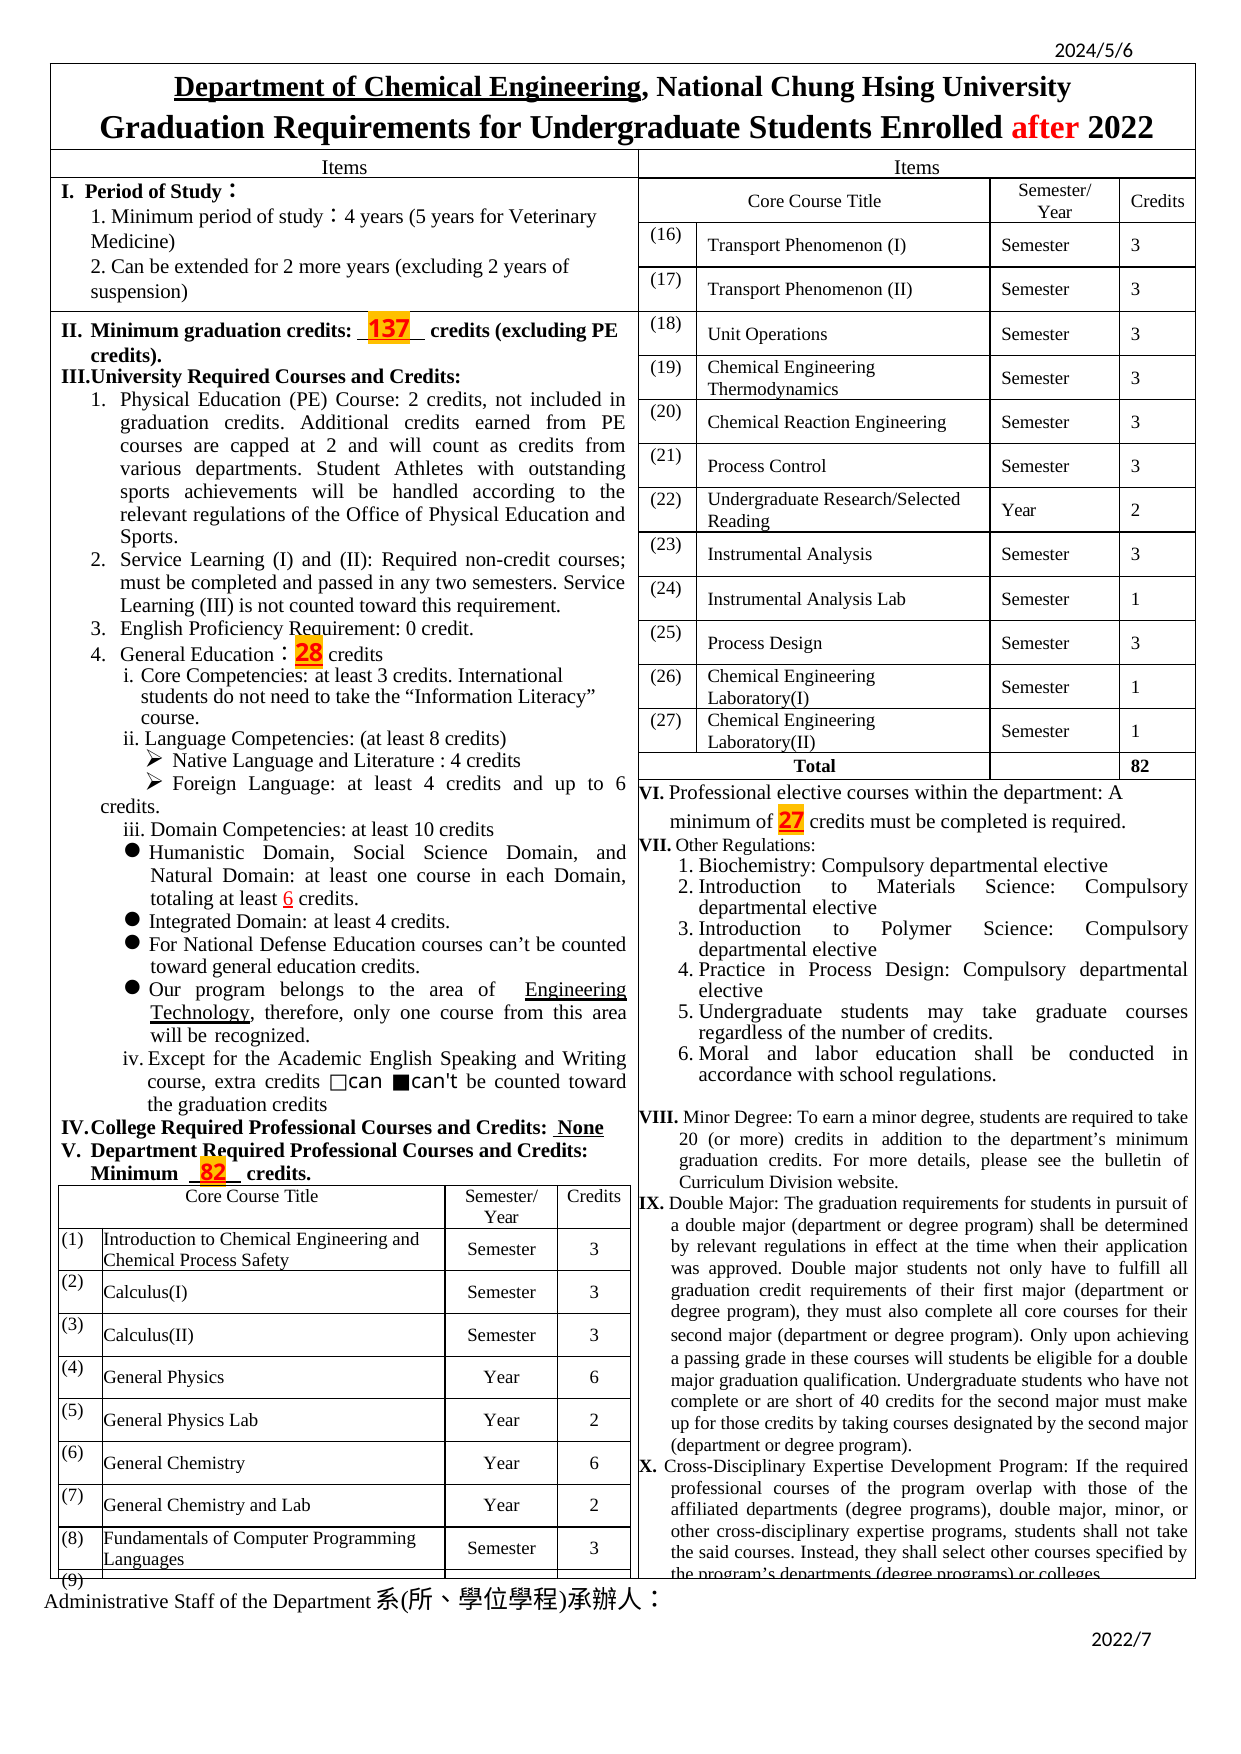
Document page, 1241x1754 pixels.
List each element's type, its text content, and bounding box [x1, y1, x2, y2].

text 2024/5/6 [935, 38, 1182, 63]
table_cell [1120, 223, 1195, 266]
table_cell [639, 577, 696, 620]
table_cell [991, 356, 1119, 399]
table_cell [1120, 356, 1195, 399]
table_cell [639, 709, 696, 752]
table_cell Minimum graduation credits: 137 credits (excluding PE credits). University Required Courses and Credits: Physical Education (PE) Course: 2 credits, not included in graduation credits. Additional credits earned from PE courses are capped at 2 and will count as credits from various departments. Student Athletes with outstanding sports achievements will be handled according to the relevant regulations of the Office of Physical Education and Sports. Service Learning (I) and (II): Required non-credit courses; must be completed and passed in any two semesters. Service Learning (III) is not counted toward this requirement. English Proficiency Requirement: 0 credit. General Education：28 credits Core Competencies: at least 3 credits. International students do not need to take the “Information Literacy” course. ii. Language Competencies: (at least 8 credits) Native Language and Literature : 4 credits Foreign Language: at least 4 credits and up to 6 credits. iii. Domain Competencies: at least 10 credits Humanistic Domain, Social Science Domain, and Natural Domain: at least one course in each Domain, totaling at least 6 credits. Integrated Domain: at least 4 credits. For National Defense Education courses can’t be counted toward general education credits. Our program belongs to the area of Engineering Technology, therefore, only one course from this area will be recognized. iv. Except for the Academic English Speaking and Writing course, extra credits □can ■can't be counted toward the graduation credits College Required Professional Courses and Credits: None Department Required Professional Courses and Credits: Minimum 82 credits. [51, 312, 638, 1578]
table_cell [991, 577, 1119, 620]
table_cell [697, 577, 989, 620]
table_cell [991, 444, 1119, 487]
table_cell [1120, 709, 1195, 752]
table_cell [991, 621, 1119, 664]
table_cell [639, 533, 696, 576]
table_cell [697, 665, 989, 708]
text Administrative Staff of the Department系(所、學位學程)承辦人： [35, 1579, 1182, 1616]
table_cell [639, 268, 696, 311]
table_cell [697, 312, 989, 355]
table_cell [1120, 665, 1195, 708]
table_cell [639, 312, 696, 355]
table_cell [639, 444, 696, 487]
table_header Department of Chemical Engineering, National Chung Hsing University Graduation Requirements for Undergraduate Students Enrolled after 2022 [51, 64, 1195, 148]
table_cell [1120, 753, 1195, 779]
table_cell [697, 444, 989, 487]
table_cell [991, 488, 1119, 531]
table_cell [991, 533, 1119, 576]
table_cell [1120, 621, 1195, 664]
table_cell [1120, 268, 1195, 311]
table_cell Items [51, 150, 638, 177]
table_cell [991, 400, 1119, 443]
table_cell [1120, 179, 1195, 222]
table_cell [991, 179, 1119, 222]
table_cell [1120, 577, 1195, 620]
table_cell VI. Professional elective courses within the department: A minimum of 27 credits must be completed is required. VII. Other Regulations: Biochemistry: Compulsory departmental elective Introduction to Materials Science: Compulsory departmental elective Introduction to Polymer Science: Compulsory departmental elective Practice in Process Design: Compulsory departmental elective Undergraduate students may take graduate courses regardless of the number of credits. Moral and labor education shall be conducted in accordance with school regulations. VIII. Minor Degree: To earn a minor degree, students are required to take 20 (or more) credits in addition to the department’s minimum graduation credits. For more details, please see the bulletin of Curriculum Division website. IX. Double Major: The graduation requirements for students in pursuit of a double major (department or degree program) shall be determined by relevant regulations in effect at the time when their application was approved. Double major students not only have to fulfill all graduation credit requirements of their first major (department or degree program), they must also complete all core courses for their second major (department or degree program). Only upon achieving a passing grade in these courses will students be eligible for a double major graduation qualification. Undergraduate students who have not complete or are short of 40 credits for the second major must make up for those credits by taking courses designated by the second major (department or degree program). X. Cross-Disciplinary Expertise Development Program: If the required professional courses of the program overlap with those of the affiliated departments (degree programs), double major, minor, or other cross-disciplinary expertise programs, students shall not take the said courses. Instead, they shall select other courses specified by the program’s departments (degree programs) or colleges. XI. Students who graduate from educational institutions equivalent to senior high school or junior college with a secondary education study period of less than 6 years are required to complete at least 12 extra credits as part of their graduation requirements. The additional credits and courses to be taken shall be departmental professional electives (no restrictions on subjects). [639, 780, 1195, 1578]
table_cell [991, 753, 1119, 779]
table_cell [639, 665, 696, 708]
table_cell I. Period of Study： 1. Minimum period of study：4 years (5 years for Veterinary Medicine) 2. Can be extended for 2 more years (excluding 2 years of suspension) [51, 178, 638, 311]
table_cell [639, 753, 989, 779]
table_cell Items [639, 150, 1195, 177]
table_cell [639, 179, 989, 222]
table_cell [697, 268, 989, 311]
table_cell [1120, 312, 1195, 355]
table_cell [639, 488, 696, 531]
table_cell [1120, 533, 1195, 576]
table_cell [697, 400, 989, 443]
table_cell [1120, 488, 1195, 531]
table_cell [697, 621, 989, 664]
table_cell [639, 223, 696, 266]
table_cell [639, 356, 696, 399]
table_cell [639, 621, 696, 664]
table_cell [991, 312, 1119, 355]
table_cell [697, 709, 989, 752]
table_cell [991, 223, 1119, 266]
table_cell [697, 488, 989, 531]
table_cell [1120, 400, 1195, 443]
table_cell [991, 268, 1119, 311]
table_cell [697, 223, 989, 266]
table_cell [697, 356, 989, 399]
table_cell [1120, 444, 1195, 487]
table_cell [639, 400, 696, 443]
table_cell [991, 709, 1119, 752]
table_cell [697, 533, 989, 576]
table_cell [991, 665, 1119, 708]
